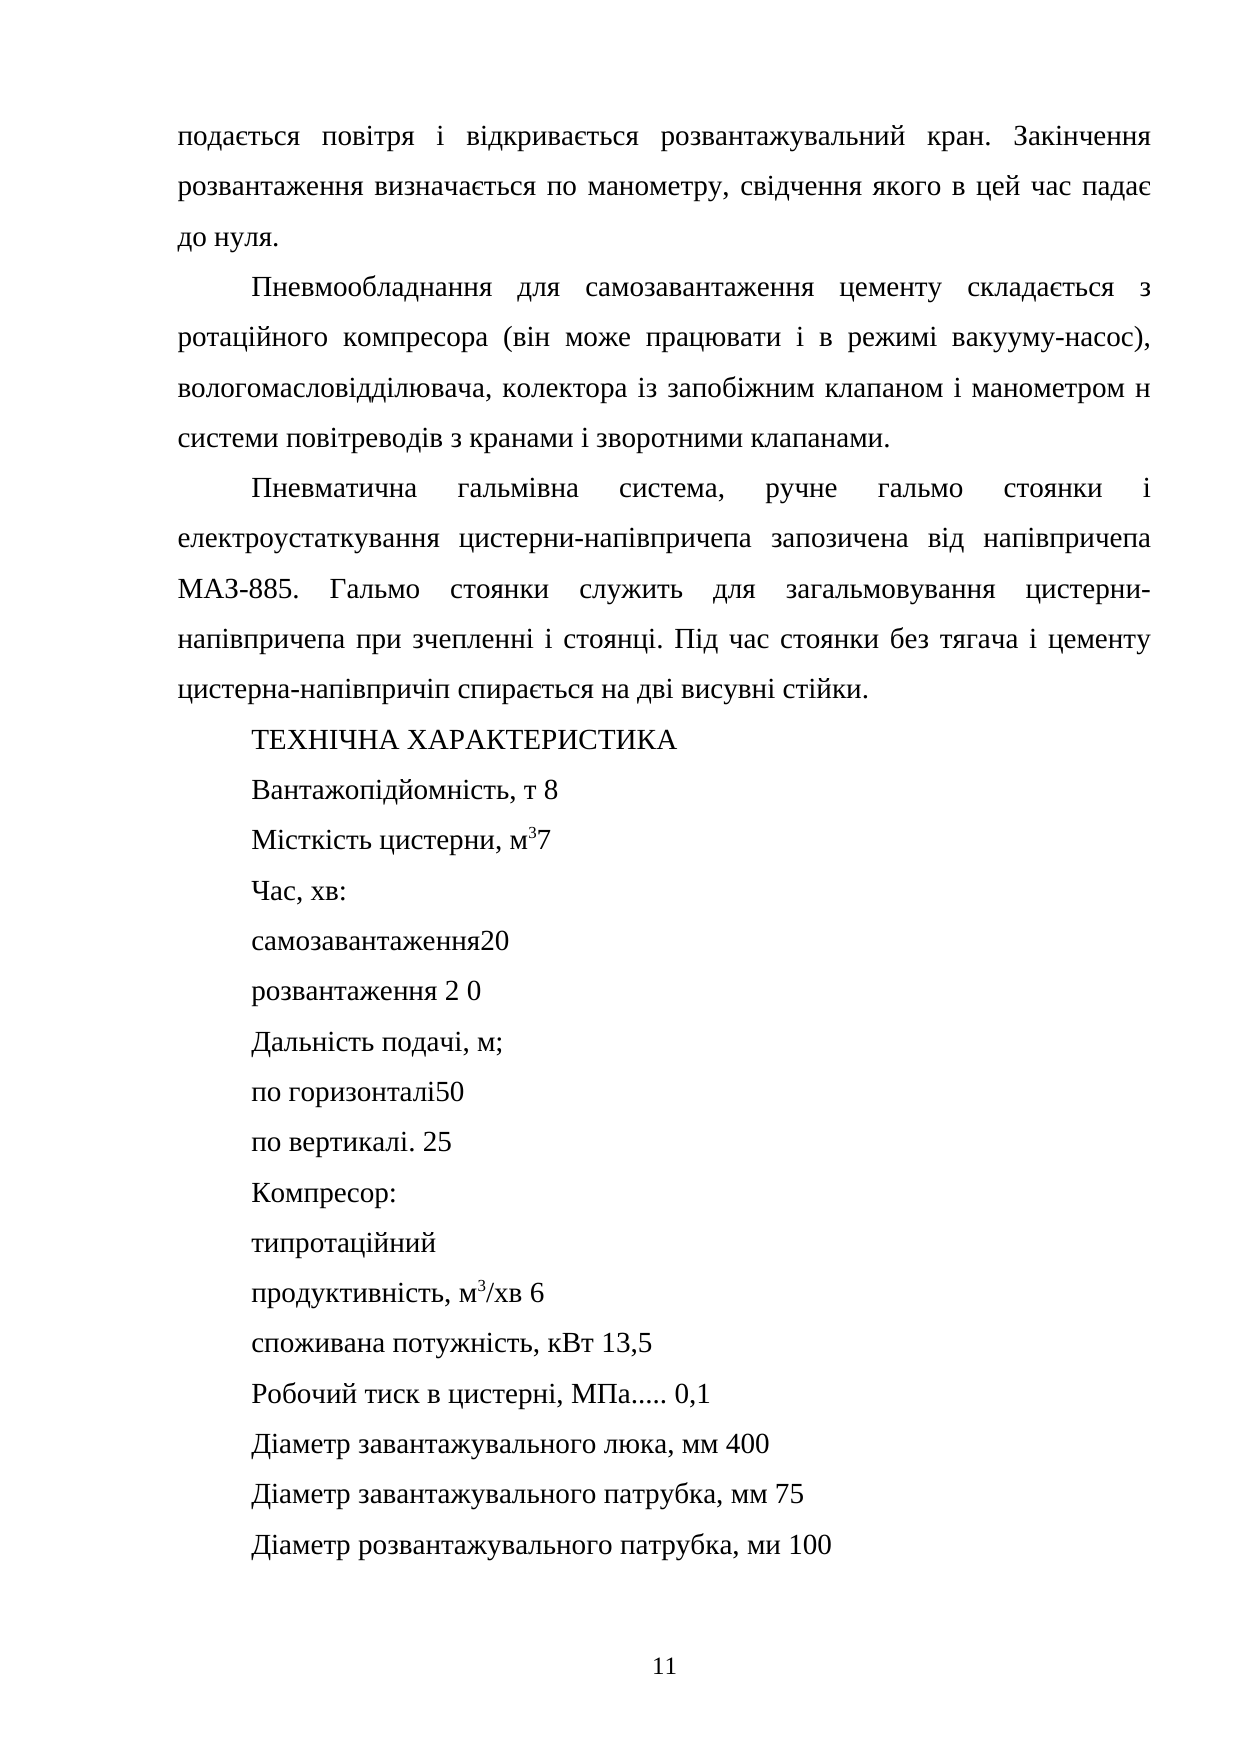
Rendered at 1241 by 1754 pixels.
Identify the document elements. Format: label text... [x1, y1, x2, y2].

text самозавантаження20 [177, 923, 1152, 957]
text Діаметр завантажувального патрубка, мм 75 [177, 1477, 1152, 1510]
text продуктивність, м3/хв 6 [177, 1275, 1152, 1309]
text Діаметр розвантажувального патрубка, ми 100 [177, 1527, 1152, 1560]
text по вертикалі. 25 [177, 1124, 1152, 1158]
text Місткість цистерни, м37 [177, 822, 1152, 856]
text Час, хв: [177, 873, 1152, 906]
text типротаційний [177, 1225, 1152, 1258]
text розвантаження 2 0 [177, 973, 1152, 1007]
text ТЕХНІЧНА ХАРАКТЕРИСТИКА [177, 722, 1152, 755]
text Пневматична гальмівна система, ручне гальмо стоянки і електроустаткування цистерни-напівпричепа запозичена від напівпричепа МАЗ-885. Гальмо стоянки служить для загальмовування цистерни-напівпричепа при зчепленні і стоянці. Під час стоянки без тягача і цементу цистерна-напівпричіп спирається на дві висувні стійки. [177, 470, 1152, 705]
text Пневмообладнання для самозавантаження цементу складається з ротаційного компресора (він може працювати і в режимі вакууму-насос), вологомасловідділювача, колектора із запобіжним клапаном і манометром н системи повітреводів з кранами і зворотними клапанами. [177, 269, 1152, 453]
text Дальність подачі, м; [177, 1024, 1152, 1057]
text споживана потужність, кВт 13,5 [177, 1326, 1152, 1359]
text Діаметр завантажувального люка, мм 400 [177, 1426, 1152, 1460]
text по горизонталі50 [177, 1074, 1152, 1108]
text Робочий тиск в цистерні, МПа..... 0,1 [177, 1376, 1152, 1409]
text Вантажопідйомність, т 8 [177, 772, 1152, 806]
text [177, 118, 1152, 252]
text Компресор: [177, 1175, 1152, 1208]
